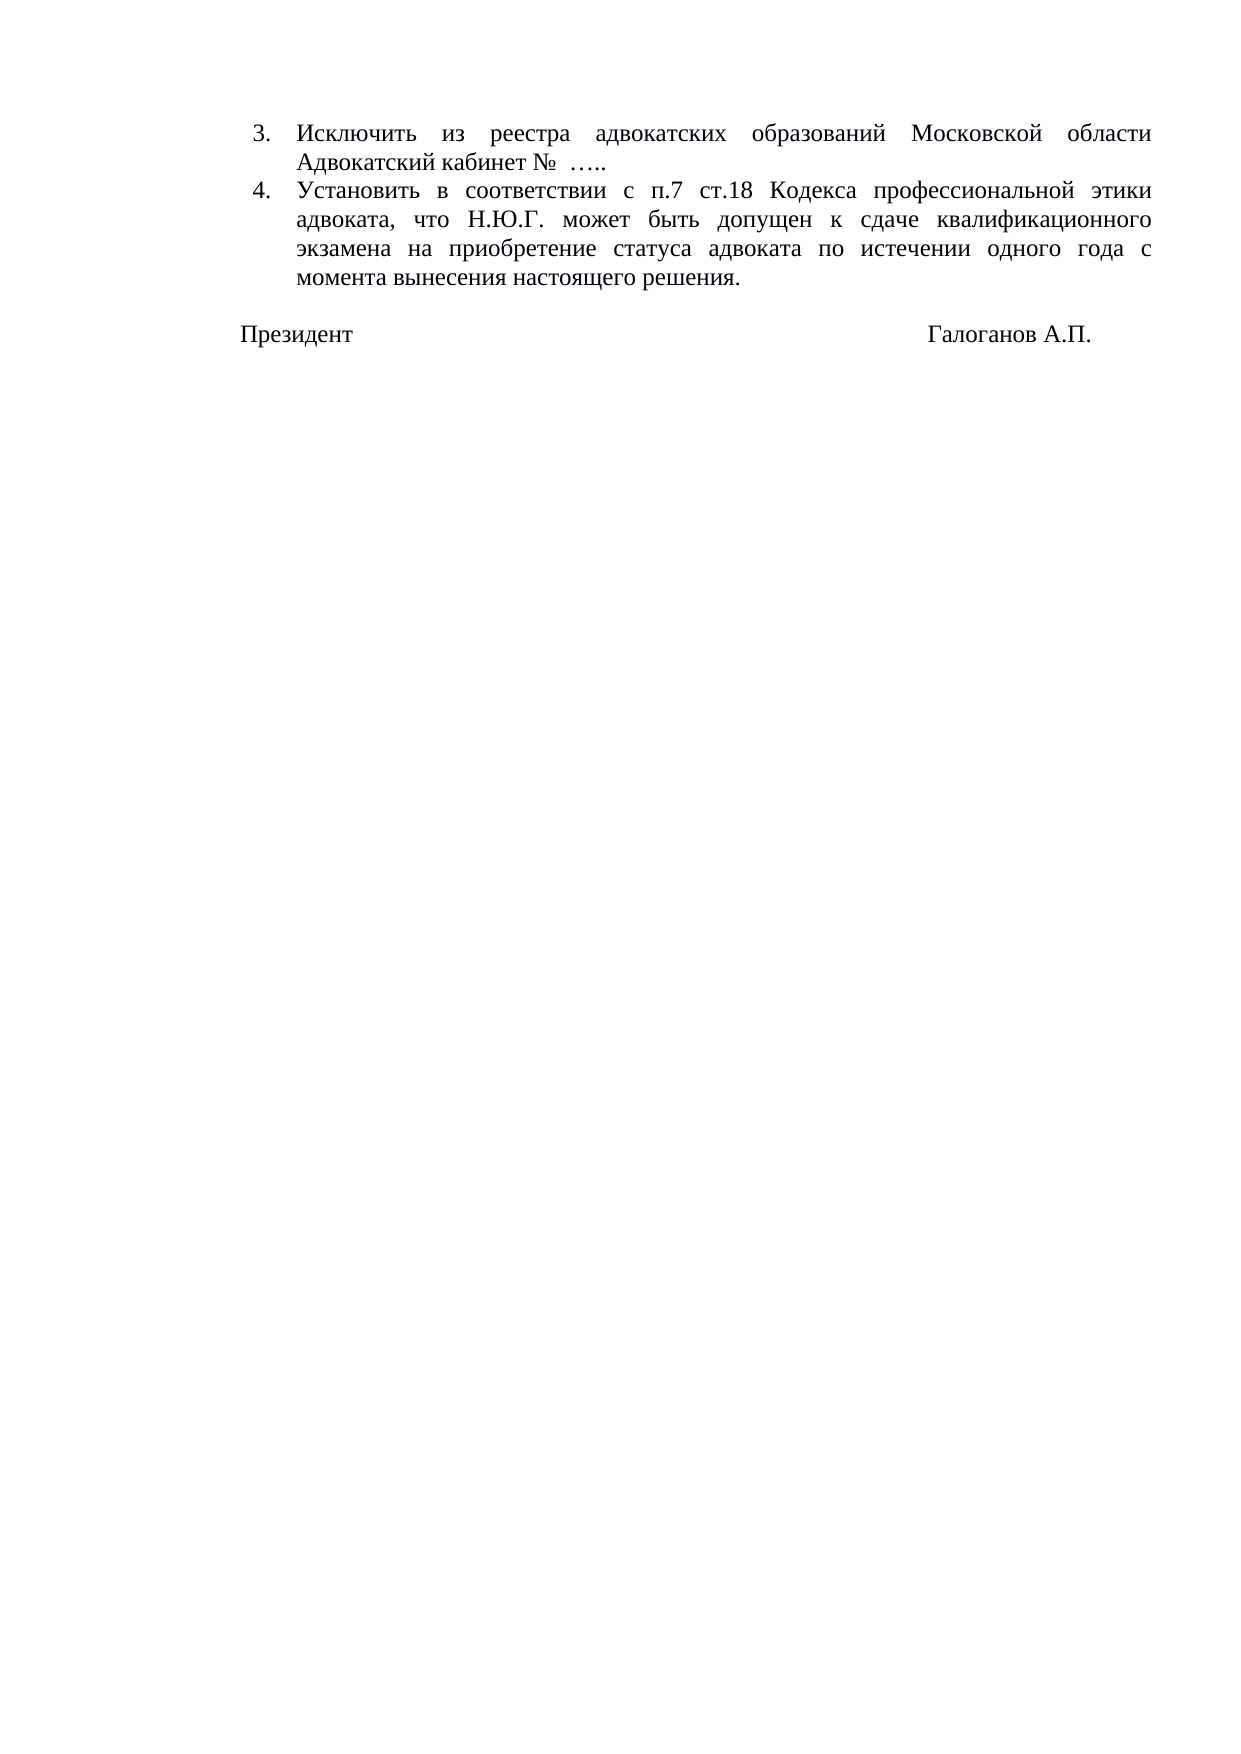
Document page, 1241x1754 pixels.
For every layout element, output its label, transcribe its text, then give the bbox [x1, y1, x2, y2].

text Президент Галоганов А.П. [177, 319, 1152, 348]
list Исключить из реестра адвокатских образований Московской области Адвокатский кабинет № ….. [252, 118, 1152, 176]
list Установить в соответствии с п.7 ст.18 Кодекса профессиональной этики адвоката, что Н.Ю.Г. может быть допущен к сдаче квалификационного экзамена на приобретение статуса адвоката по истечении одного года с момента вынесения настоящего решения. [252, 176, 1152, 291]
